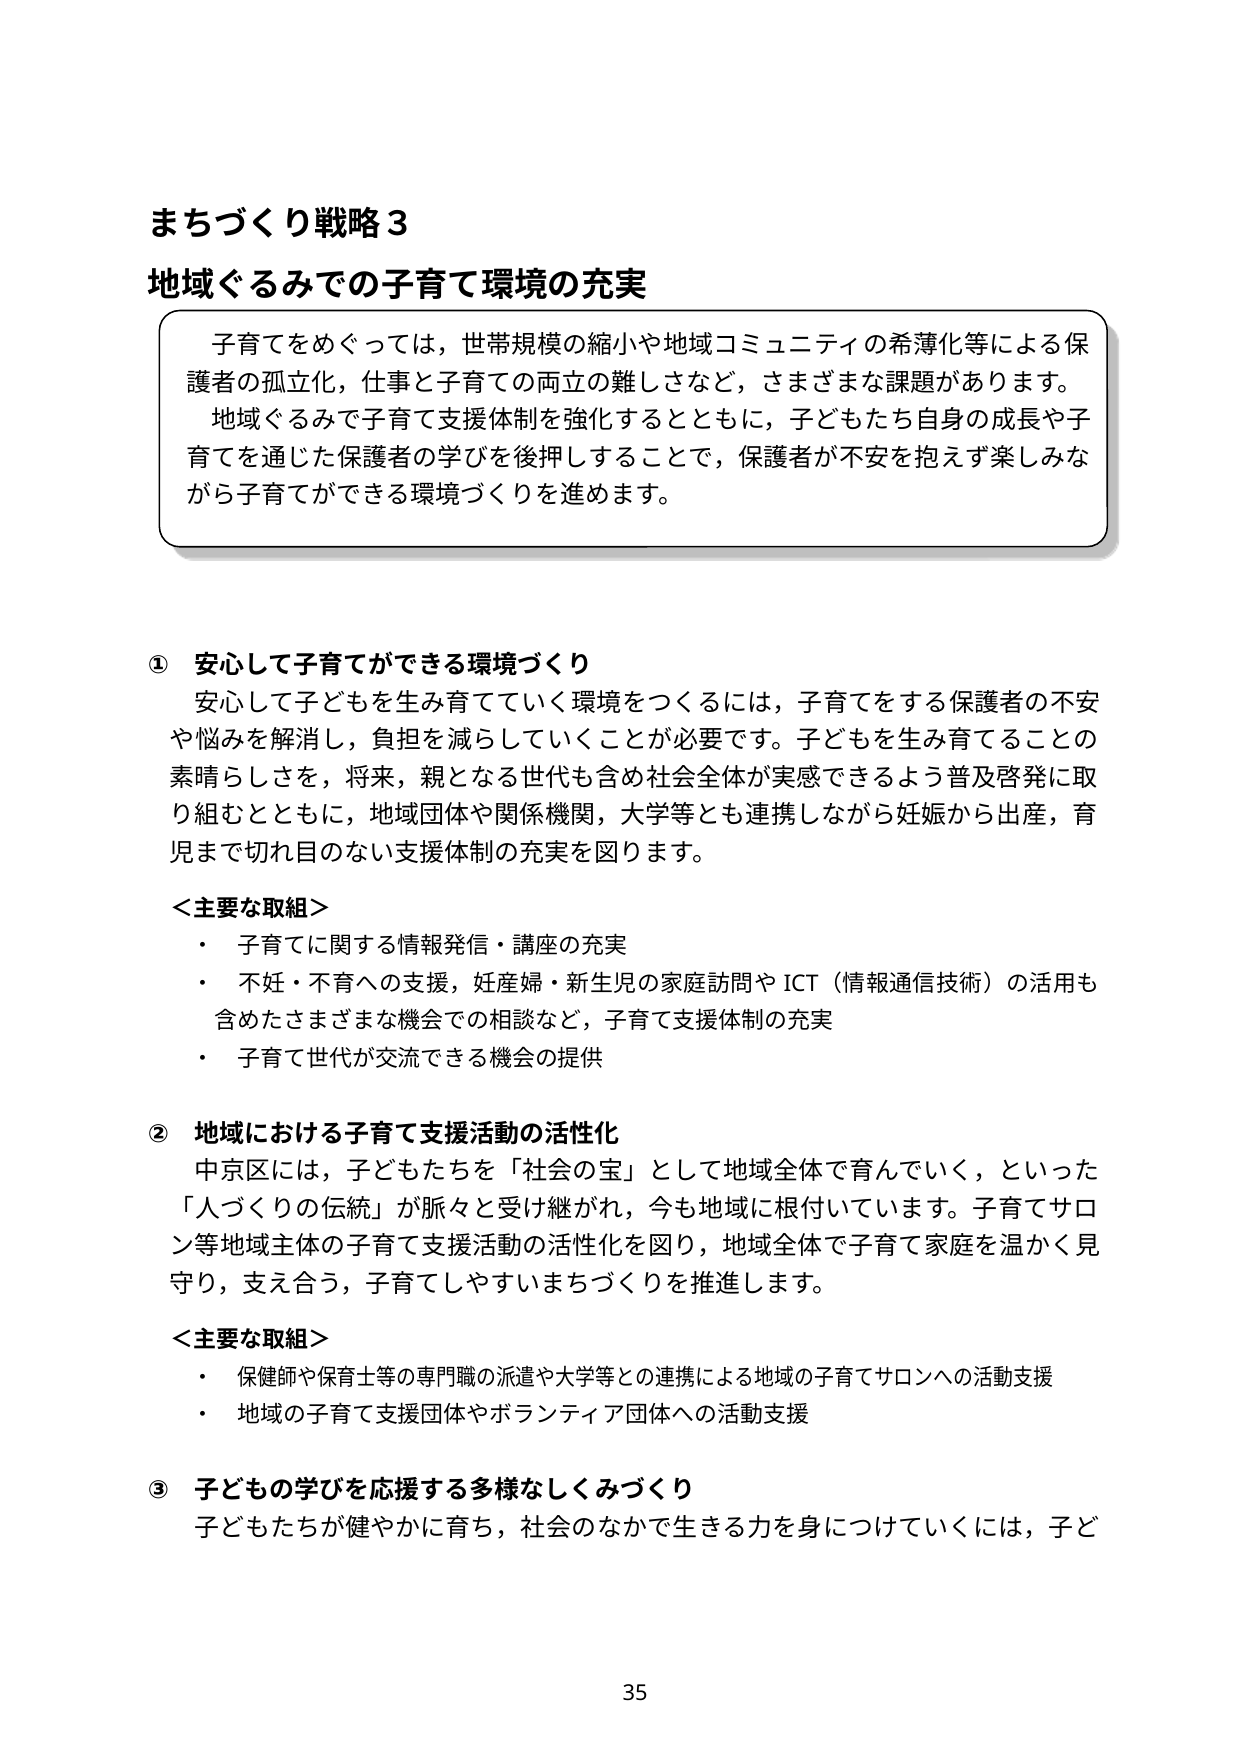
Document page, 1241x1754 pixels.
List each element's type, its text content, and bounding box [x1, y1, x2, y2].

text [169, 1506, 1100, 1544]
text ② 地域における子育て支援活動の活性化 [148, 1113, 1100, 1150]
text ・ 子育てに関する情報発信・講座の充実 [191, 925, 1100, 963]
text ・ 保健師や保育士等の専門職の派遣や大学等との連携による地域の子育てサロンへの活動支援 [191, 1356, 1100, 1394]
text ・ 地域の子育て支援団体やボランティア団体への活動支援 [191, 1394, 1100, 1431]
text 安心して子どもを生み育てていく環境をつくるには，子育てをする保護者の不安や悩みを解消し，負担を減らしていくことが必要です。子どもを生み育てることの素晴らしさを，将来，親となる世代も含め社会全体が実感できるよう普及啓発に取り組むとともに，地域団体や関係機関，大学等とも連携しながら妊娠から出産，育児まで切れ目のない支援体制の充実を図ります。 [169, 681, 1100, 869]
text まちづくり戦略３ [148, 183, 1122, 258]
text 地域ぐるみでの子育て環境の充実 [148, 258, 1122, 306]
text 中京区には，子どもたちを「社会の宝」として地域全体で育んでいく，といった「人づくりの伝統」が脈々と受け継がれ，今も地域に根付いています。子育てサロン等地域主体の子育て支援活動の活性化を図り，地域全体で子育て家庭を温かく見守り，支え合う，子育てしやすいまちづくりを推進します。 [169, 1150, 1100, 1300]
text ・ 子育て世代が交流できる機会の提供 [191, 1038, 1100, 1075]
text ・ 不妊・不育への支援，妊産婦・新生児の家庭訪問やICT（情報通信技術）の活用も含めたさまざまな機会での相談など，子育て支援体制の充実 [191, 963, 1100, 1038]
text ＜主要な取組＞ [148, 888, 1100, 925]
text ③ 子どもの学びを応援する多様なしくみづくり [148, 1469, 1100, 1506]
text ① 安心して子育てができる環境づくり [148, 644, 1100, 681]
text ＜主要な取組＞ [148, 1319, 1100, 1356]
